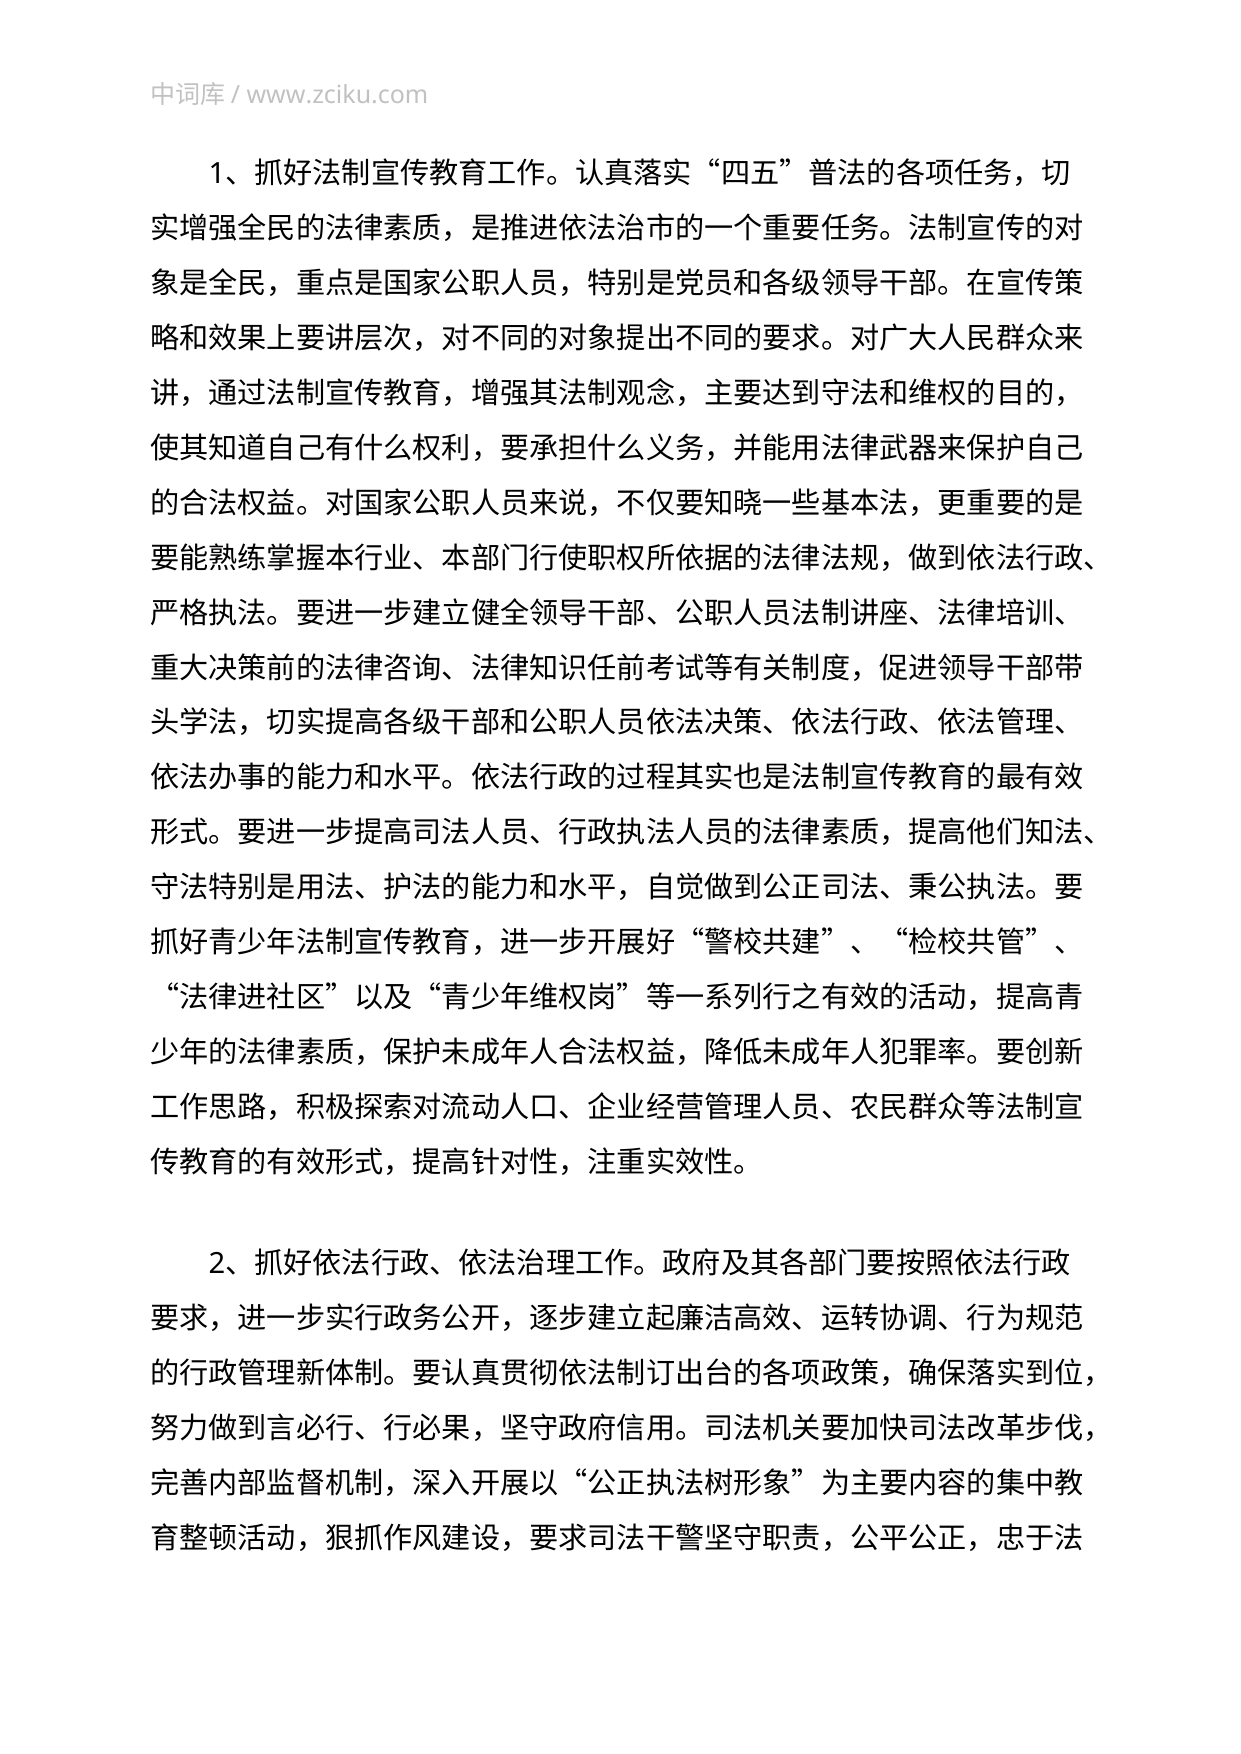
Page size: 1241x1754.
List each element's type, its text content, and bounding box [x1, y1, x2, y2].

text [150, 1240, 1090, 1557]
text 1、抓好法制宣传教育工作。认真落实“四五”普法的各项任务，切实增强全民的法律素质，是推进依法治市的一个重要任务。法制宣传的对象是全民，重点是国家公职人员，特别是党员和各级领导干部。在宣传策略和效果上要讲层次，对不同的对象提出不同的要求。对广大人民群众来讲，通过法制宣传教育，增强其法制观念，主要达到守法和维权的目的，使其知道自己有什么权利，要承担什么义务，并能用法律武器来保护自己的合法权益。对国家公职人员来说，不仅要知晓一些基本法，更重要的是要能熟练掌握本行业、本部门行使职权所依据的法律法规，做到依法行政、严格执法。要进一步建立健全领导干部、公职人员法制讲座、法律培训、重大决策前的法律咨询、法律知识任前考试等有关制度，促进领导干部带头学法，切实提高各级干部和公职人员依法决策、依法行政、依法管理、依法办事的能力和水平。依法行政的过程其实也是法制宣传教育的最有效形式。要进一步提高司法人员、行政执法人员的法律素质，提高他们知法、守法特别是用法、护法的能力和水平，自觉做到公正司法、秉公执法。要抓好青少年法制宣传教育，进一步开展好“警校共建”、“检校共管”、“法律进社区”以及“青少年维权岗”等一系列行之有效的活动，提高青少年的法律素质，保护未成年人合法权益，降低未成年人犯罪率。要创新工作思路，积极探索对流动人口、企业经营管理人员、农民群众等法制宣传教育的有效形式，提高针对性，注重实效性。 [150, 150, 1090, 1181]
